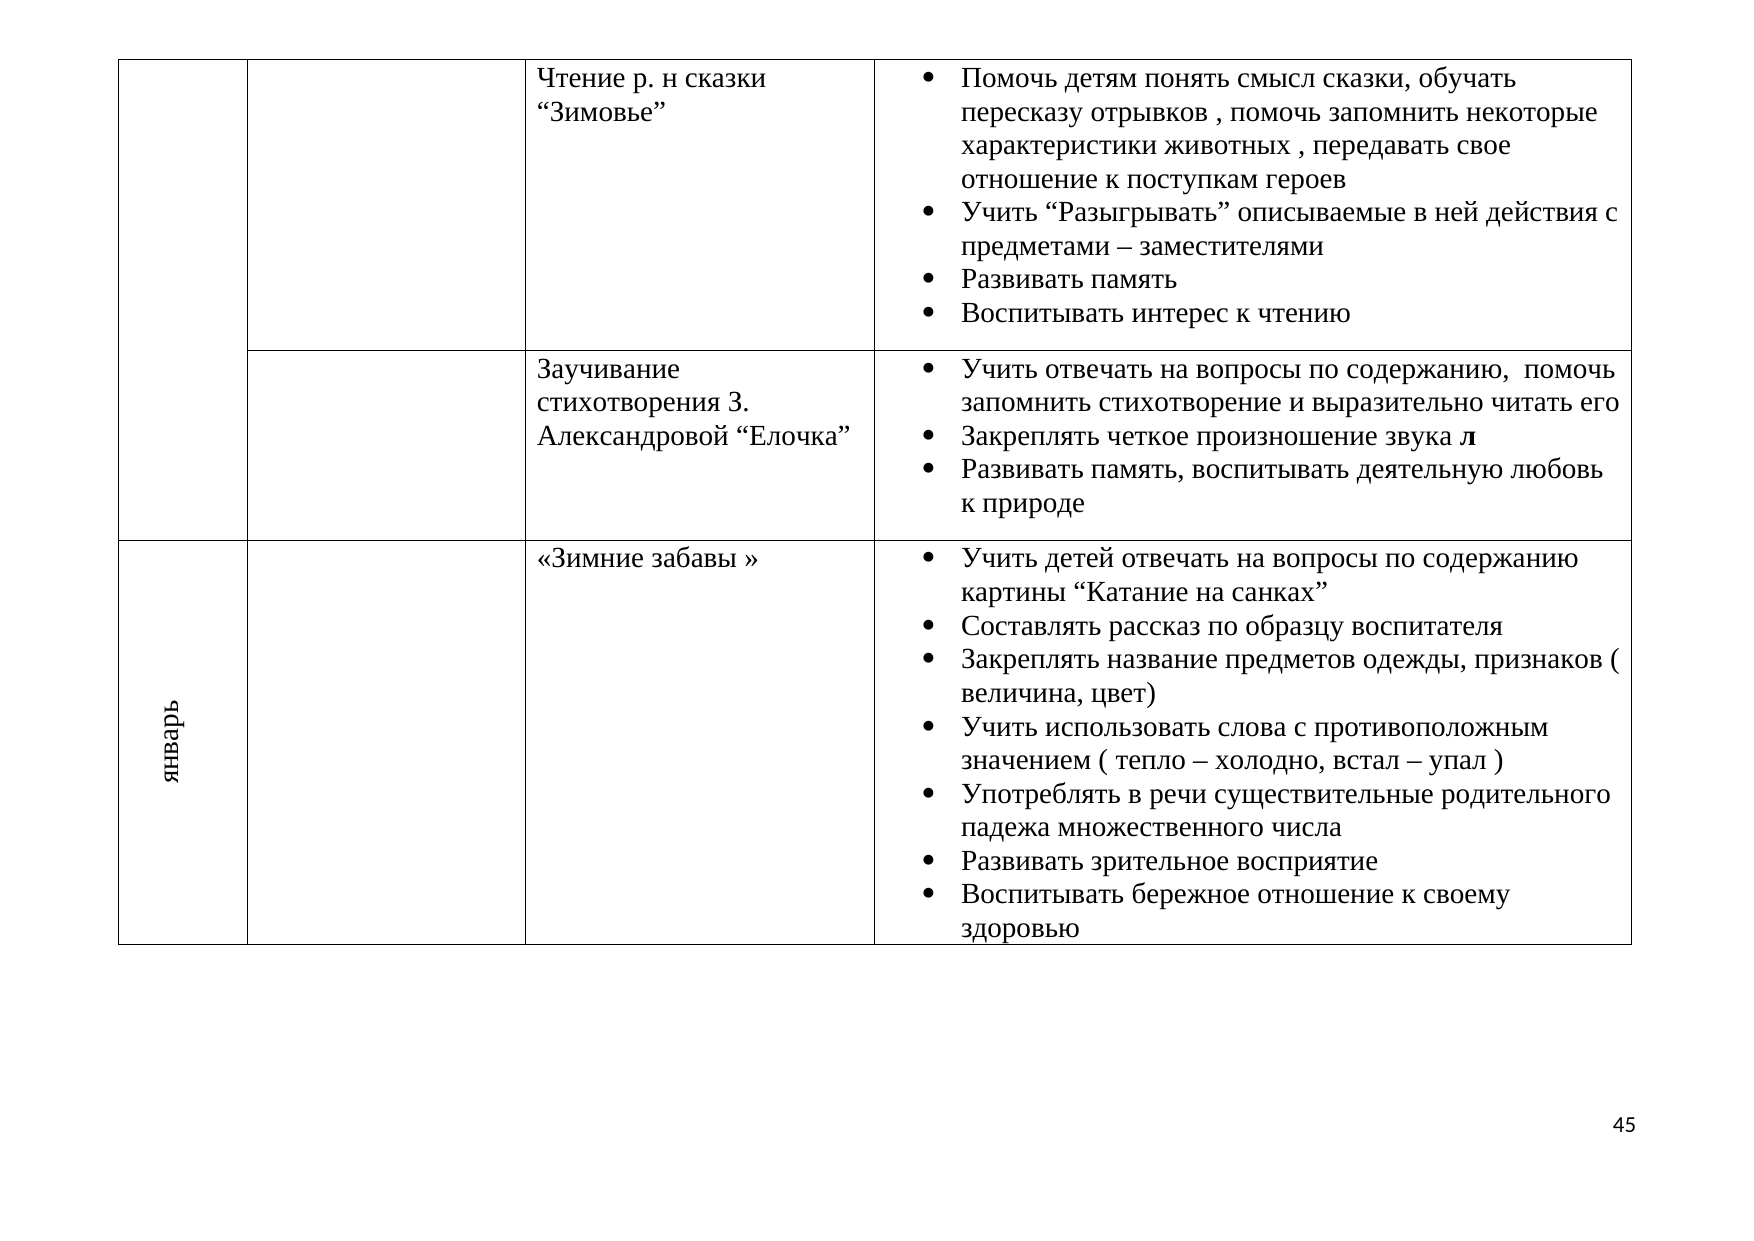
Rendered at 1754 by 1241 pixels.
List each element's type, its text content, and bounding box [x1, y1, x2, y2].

table_cell январь [119, 541, 247, 944]
table_cell Заучивание стихотворения З. Александровой “Елочка” [526, 351, 874, 539]
table_cell Учить детей отвечать на вопросы по содержанию картины “Катание на санках” Составлять рассказ по образцу воспитателя Закреплять название предметов одежды, признаков ( величина, цвет) Учить использовать слова с противоположным значением ( тепло – холодно, встал – упал ) Употреблять в речи существительные родительного падежа множественного числа Развивать зрительное восприятие Воспитывать бережное отношение к своему здоровью [875, 541, 1631, 944]
table_cell Чтение р. н сказки “Зимовье” [526, 60, 874, 350]
table_cell [248, 351, 525, 539]
table_cell Учить отвечать на вопросы по содержанию, помочь запомнить стихотворение и выразительно читать его Закреплять четкое произношение звука л Развивать память, воспитывать деятельную любовь к природе [875, 351, 1631, 539]
table_cell [248, 60, 525, 350]
table_cell «Зимние забавы » [526, 541, 874, 944]
table_cell Помочь детям понять смысл сказки, обучать пересказу отрывков , помочь запомнить некоторые характеристики животных , передавать свое отношение к поступкам героев Учить “Разыгрывать” описываемые в ней действия с предметами – заместителями Развивать память Воспитывать интерес к чтению [875, 60, 1631, 350]
table_cell [248, 541, 525, 944]
